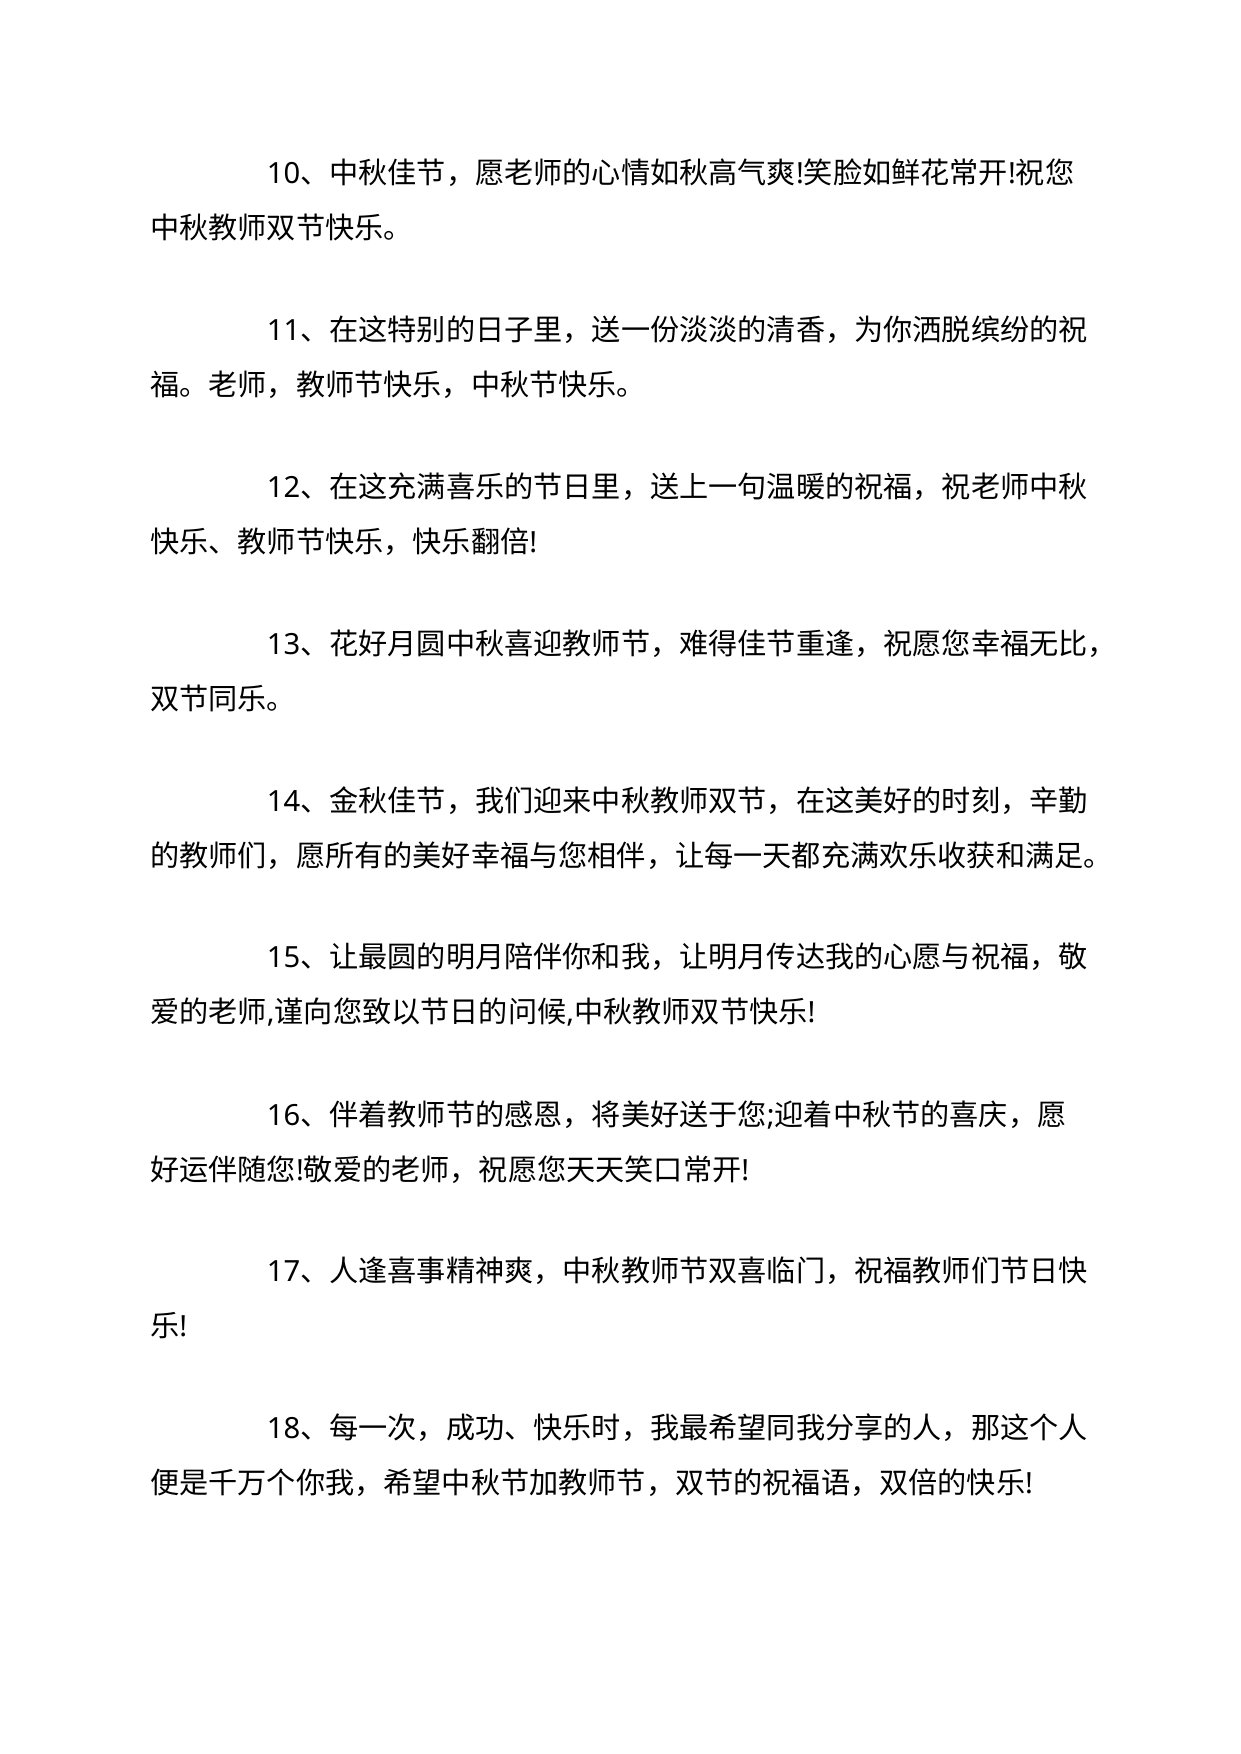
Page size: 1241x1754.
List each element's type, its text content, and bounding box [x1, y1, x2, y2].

text 13、花好月圆中秋喜迎教师节，难得佳节重逢，祝愿您幸福无比，双节同乐。 [150, 621, 1090, 718]
text 18、每一次，成功、快乐时，我最希望同我分享的人，那这个人便是千万个你我，希望中秋节加教师节，双节的祝福语，双倍的快乐! [150, 1405, 1090, 1502]
text 17、人逢喜事精神爽，中秋教师节双喜临门，祝福教师们节日快乐! [150, 1248, 1090, 1345]
text 14、金秋佳节，我们迎来中秋教师双节，在这美好的时刻，辛勤的教师们，愿所有的美好幸福与您相伴，让每一天都充满欢乐收获和满足。 [150, 777, 1090, 874]
text 11、在这特别的日子里，送一份淡淡的清香，为你洒脱缤纷的祝福。老师，教师节快乐，中秋节快乐。 [150, 307, 1090, 404]
text 16、伴着教师节的感恩，将美好送于您;迎着中秋节的喜庆，愿好运伴随您!敬爱的老师，祝愿您天天笑口常开! [150, 1091, 1090, 1188]
text 15、让最圆的明月陪伴你和我，让明月传达我的心愿与祝福，敬爱的老师,谨向您致以节日的问候,中秋教师双节快乐! [150, 934, 1090, 1031]
text 10、中秋佳节，愿老师的心情如秋高气爽!笑脸如鲜花常开!祝您中秋教师双节快乐。 [150, 150, 1090, 247]
text 12、在这充满喜乐的节日里，送上一句温暖的祝福，祝老师中秋快乐、教师节快乐，快乐翻倍! [150, 463, 1090, 561]
